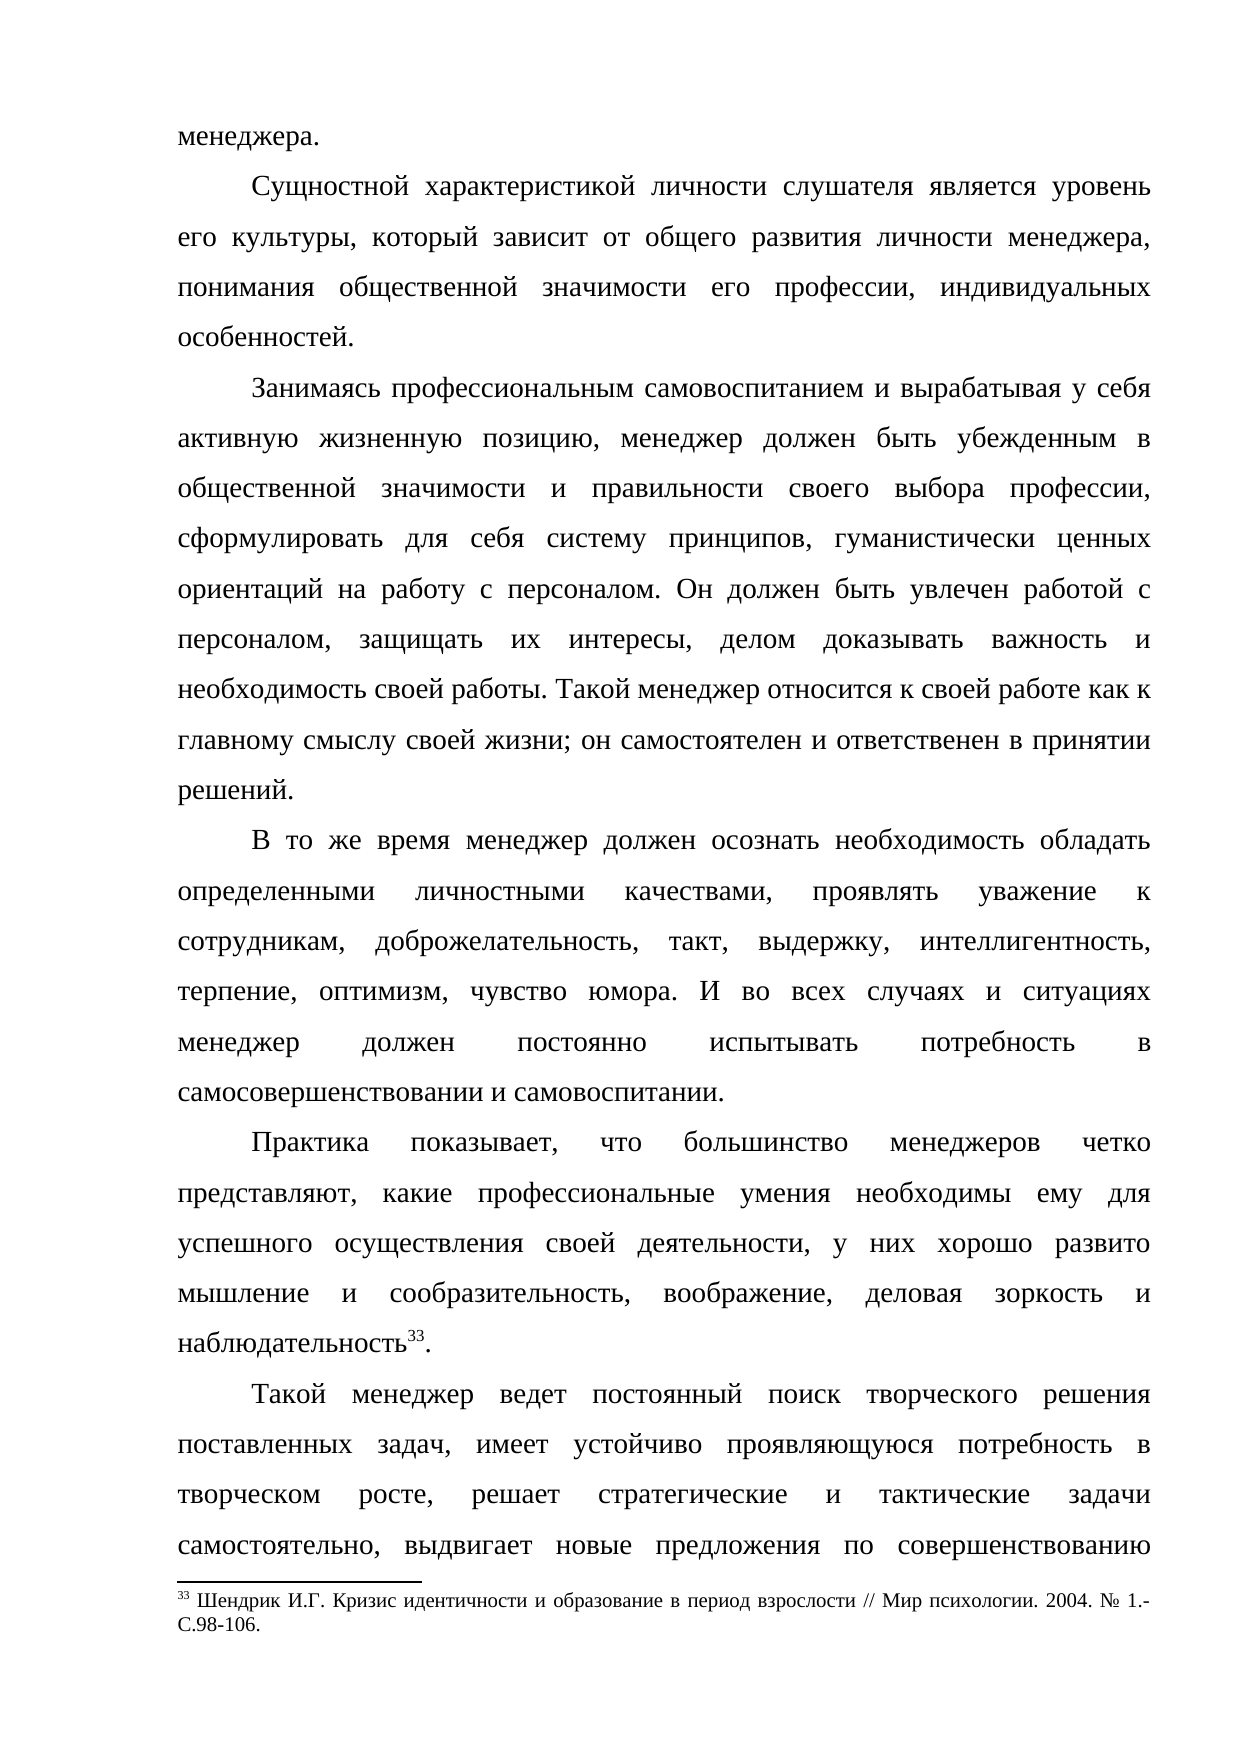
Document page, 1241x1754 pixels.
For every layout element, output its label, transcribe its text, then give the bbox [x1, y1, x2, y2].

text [177, 1376, 1152, 1560]
text Занимаясь профессиональным самовоспитанием и вырабатывая у себя активную жизненную позицию, менеджер должен быть убежденным в общественной значимости и правильности своего выбора профессии, сформулировать для себя систему принципов, гуманистически ценных ориентаций на работу с персоналом. Он должен быть увлечен работой с персоналом, защищать их интересы, делом доказывать важность и необходимость своей работы. Такой менеджер относится к своей работе как к главному смыслу своей жизни; он самостоятелен и ответственен в принятии решений. [177, 370, 1152, 806]
text В то же время менеджер должен осознать необходимость обладать определенными личностными качествами, проявлять уважение к сотрудникам, доброжелательность, такт, выдержку, интеллигентность, терпение, оптимизм, чувство юмора. И во всех случаях и ситуациях менеджер должен постоянно испытывать потребность в самосовершенствовании и самовоспитании. [177, 822, 1152, 1108]
text Сущностной характеристикой личности слушателя является уровень его культуры, который зависит от общего развития личности менеджера, понимания общественной значимости его профессии, индивидуальных особенностей. [177, 168, 1152, 353]
text Практика показывает, что большинство менеджеров четко представляют, какие профессиональные умения необходимы ему для успешного осуществления своей деятельности, у них хорошо развито мышление и сообразительность, воображение, деловая зоркость и наблюдательность. [177, 1124, 1152, 1359]
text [177, 118, 1152, 152]
